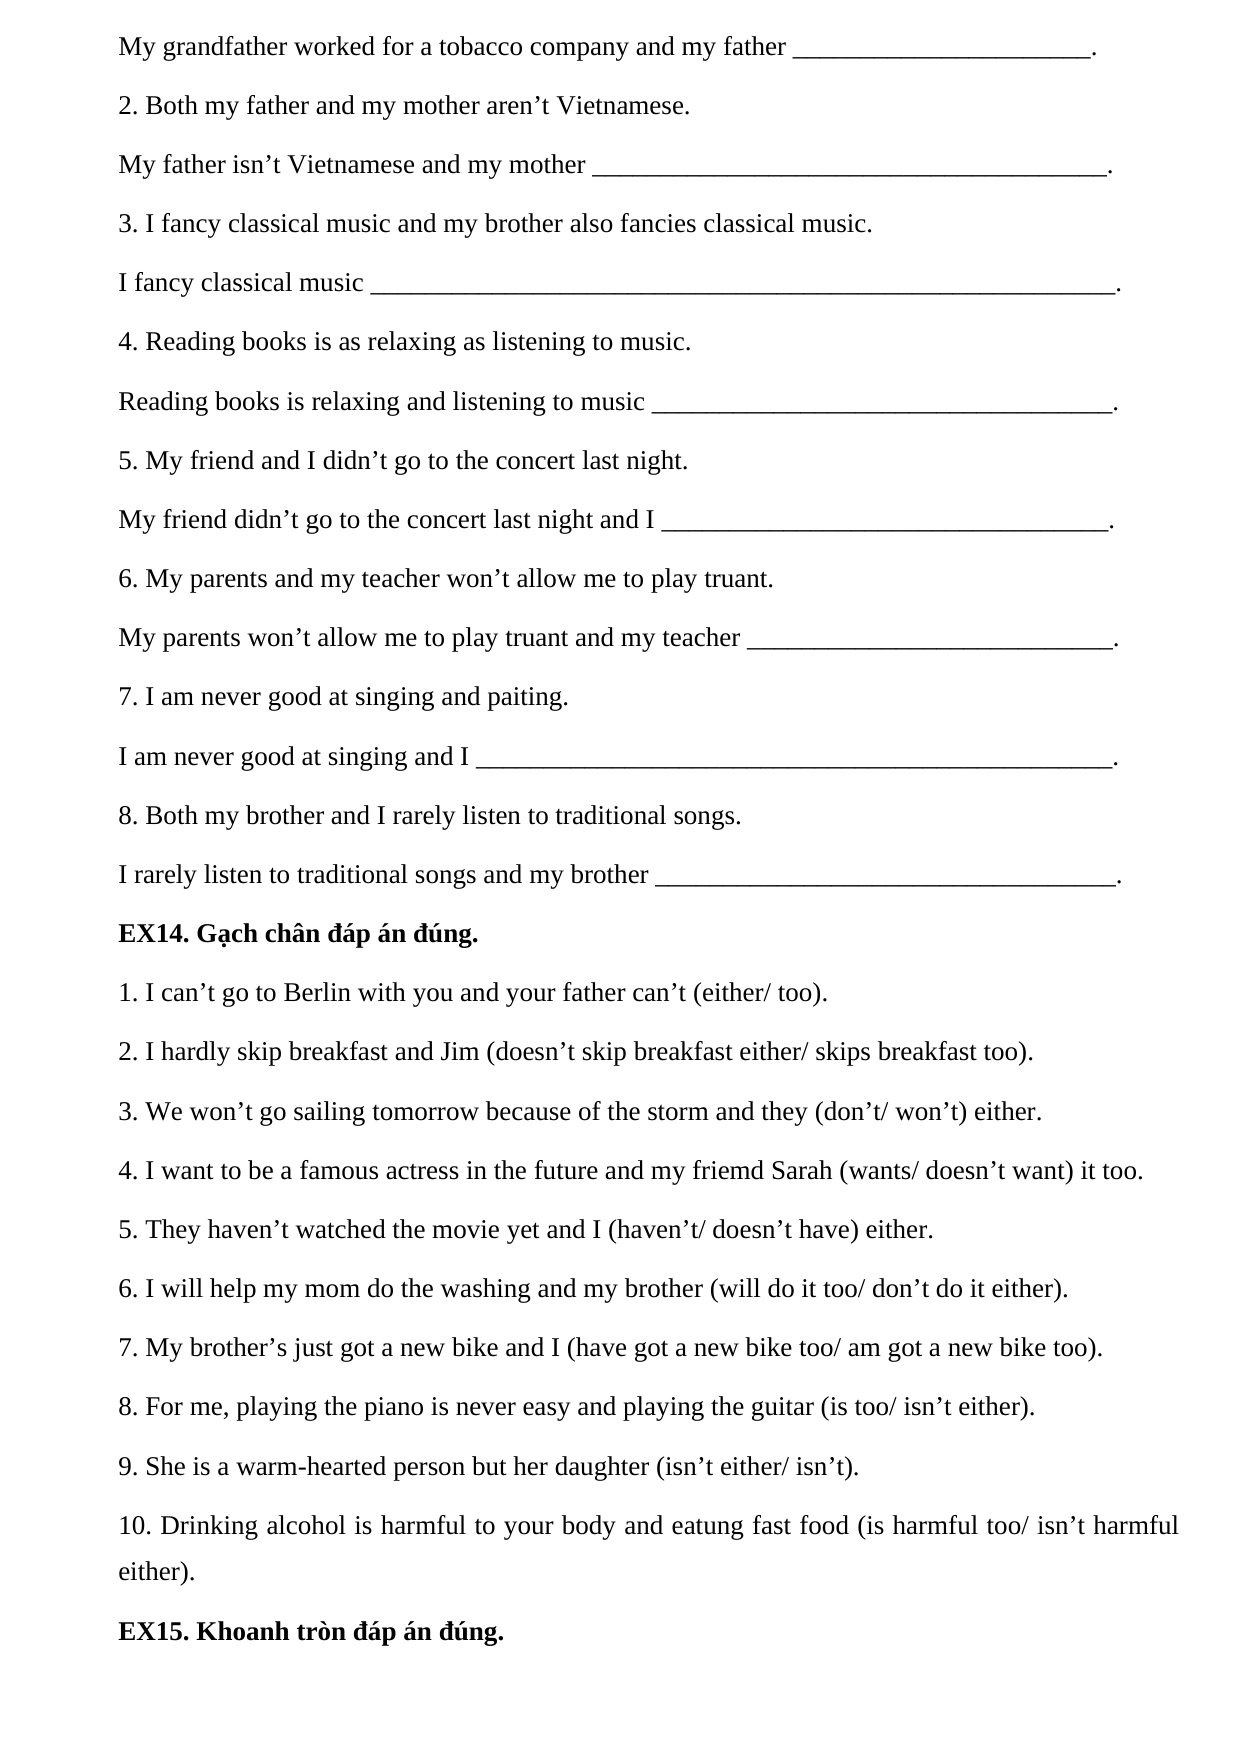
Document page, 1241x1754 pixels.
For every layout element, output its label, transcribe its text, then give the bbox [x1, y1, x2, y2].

text Reading books is relaxing and listening to music __________________________________. [118, 384, 1181, 416]
text My parents won’t allow me to play truant and my teacher ___________________________. [118, 621, 1181, 652]
text I am never good at singing and I _______________________________________________. [118, 739, 1181, 771]
text 6. My parents and my teacher won’t allow me to play truant. [118, 562, 1181, 593]
text 5. My friend and I didn’t go to the concert last night. [118, 444, 1181, 475]
text My father isn’t Vietnamese and my mother ______________________________________. [118, 148, 1181, 179]
text 7. My brother’s just got a new bike and I (have got a new bike too/ am got a new bike too). [118, 1331, 1181, 1362]
text 3. We won’t go sailing tomorrow because of the storm and they (don’t/ won’t) either. [118, 1094, 1181, 1126]
text 6. I will help my mom do the washing and my brother (will do it too/ don’t do it either). [118, 1272, 1181, 1303]
text 4. Reading books is as relaxing as listening to music. [118, 325, 1181, 357]
text 1. I can’t go to Berlin with you and your father can’t (either/ too). [118, 976, 1181, 1007]
text EX14. Gạch chân đáp án đúng. [118, 917, 1181, 948]
text 4. I want to be a famous actress in the future and my friemd Sarah (wants/ doesn’t want) it too. [118, 1154, 1181, 1185]
text 8. Both my brother and I rarely listen to traditional songs. [118, 799, 1181, 830]
text My friend didn’t go to the concert last night and I _________________________________. [118, 503, 1181, 534]
text EX15. Khoanh tròn đáp án đúng. [118, 1614, 1181, 1646]
text I fancy classical music _______________________________________________________. [118, 266, 1181, 297]
text 10. Drinking alcohol is harmful to your body and eatung fast food (is harmful too/ isn’t harmful either). [118, 1509, 1181, 1587]
text 2. Both my father and my mother aren’t Vietnamese. [118, 89, 1181, 120]
text I rarely listen to traditional songs and my brother __________________________________. [118, 858, 1181, 889]
text 8. For me, playing the piano is never easy and playing the guitar (is too/ isn’t either). [118, 1390, 1181, 1422]
text 9. She is a warm-hearted person but her daughter (isn’t either/ isn’t). [118, 1449, 1181, 1481]
text 5. They haven’t watched the movie yet and I (haven’t/ doesn’t have) either. [118, 1213, 1181, 1244]
text 3. I fancy classical music and my brother also fancies classical music. [118, 207, 1181, 238]
text 2. I hardly skip breakfast and Jim (doesn’t skip breakfast either/ skips breakfast too). [118, 1035, 1181, 1067]
text My grandfather worked for a tobacco company and my father ______________________. [118, 29, 1181, 61]
text 7. I am never good at singing and paiting. [118, 680, 1181, 712]
